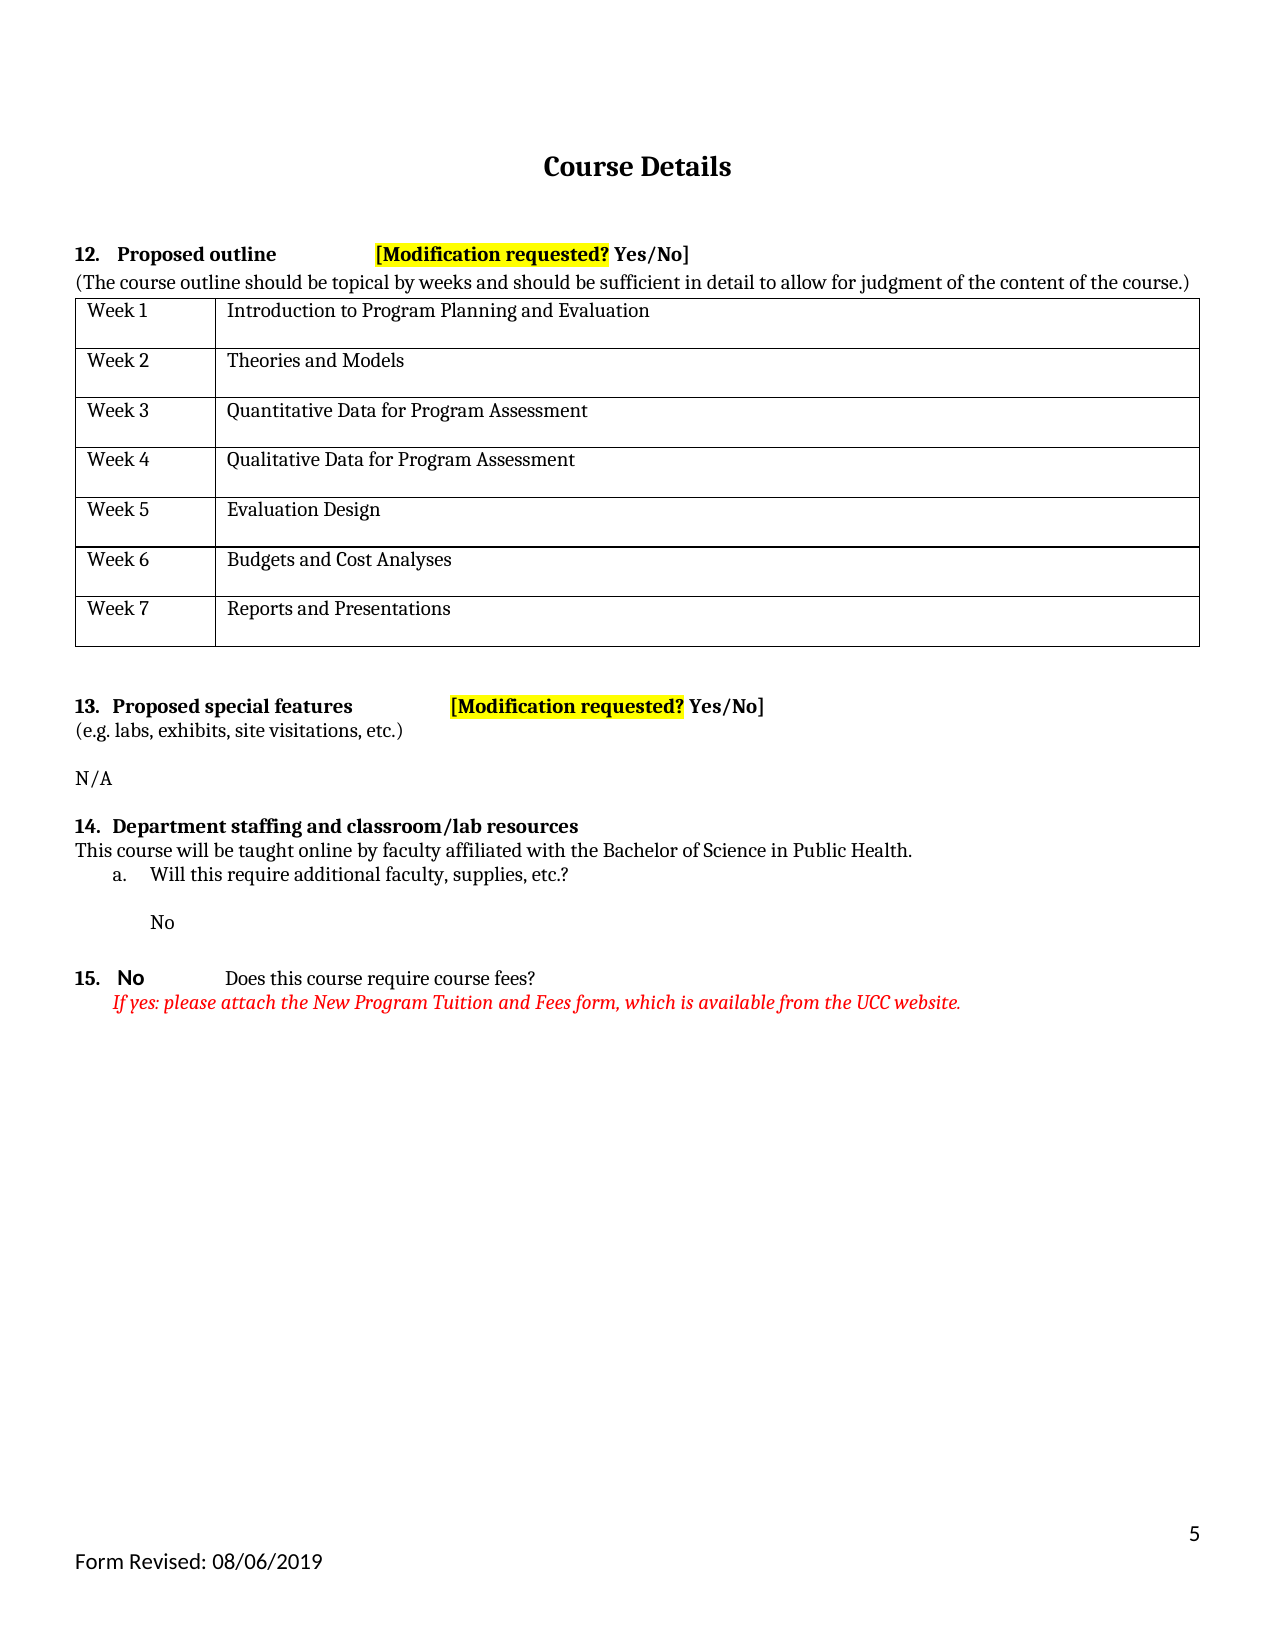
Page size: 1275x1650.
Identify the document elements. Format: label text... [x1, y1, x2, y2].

table_cell Quantitative Data for Program Assessment [216, 398, 1199, 447]
text (The course outline should be topical by weeks and should be sufficient in detail to allow for judgment of the content of the course.) [75, 270, 1200, 294]
text Course Details [75, 150, 1200, 183]
text This course will be taught online by faculty affiliated with the Bachelor of Science in Public Health. [75, 838, 1200, 862]
table_cell Budgets and Cost Analyses [216, 548, 1199, 596]
table_header Introduction to Program Planning and Evaluation [216, 299, 1199, 348]
table_cell Week 2 [76, 349, 215, 397]
table_cell Qualitative Data for Program Assessment [216, 448, 1199, 497]
table_cell Week 7 [76, 597, 215, 646]
table_cell Theories and Models [216, 349, 1199, 397]
text No [75, 910, 1200, 934]
table_cell Evaluation Design [216, 498, 1199, 546]
list Proposed outline [Modification requested? Yes/No] [609, 243, 1200, 267]
list Proposed special features [Modification requested? Yes/No] [684, 695, 1200, 719]
text N/A [75, 767, 1200, 791]
table_cell Week 5 [76, 498, 215, 546]
table_cell Week 3 [76, 398, 215, 447]
list Will this require additional faculty, supplies, etc.? [112, 862, 1200, 886]
table_cell Week 6 [76, 548, 215, 596]
text (e.g. labs, exhibits, site visitations, etc.) [75, 719, 1200, 743]
list Department staffing and classroom/lab resources [75, 814, 1200, 838]
table_cell Week 4 [76, 448, 215, 497]
table_header Week 1 [76, 299, 215, 348]
list Proposed special features [Modification requested? Yes/No] [75, 695, 450, 719]
list No Does this course require course fees? [75, 963, 1200, 991]
table_cell Reports and Presentations [216, 597, 1199, 646]
list Proposed outline [Modification requested? Yes/No] [75, 243, 375, 267]
text If yes: please attach the New Program Tuition and Fees form, which is available from the UCC website. [75, 991, 1200, 1015]
